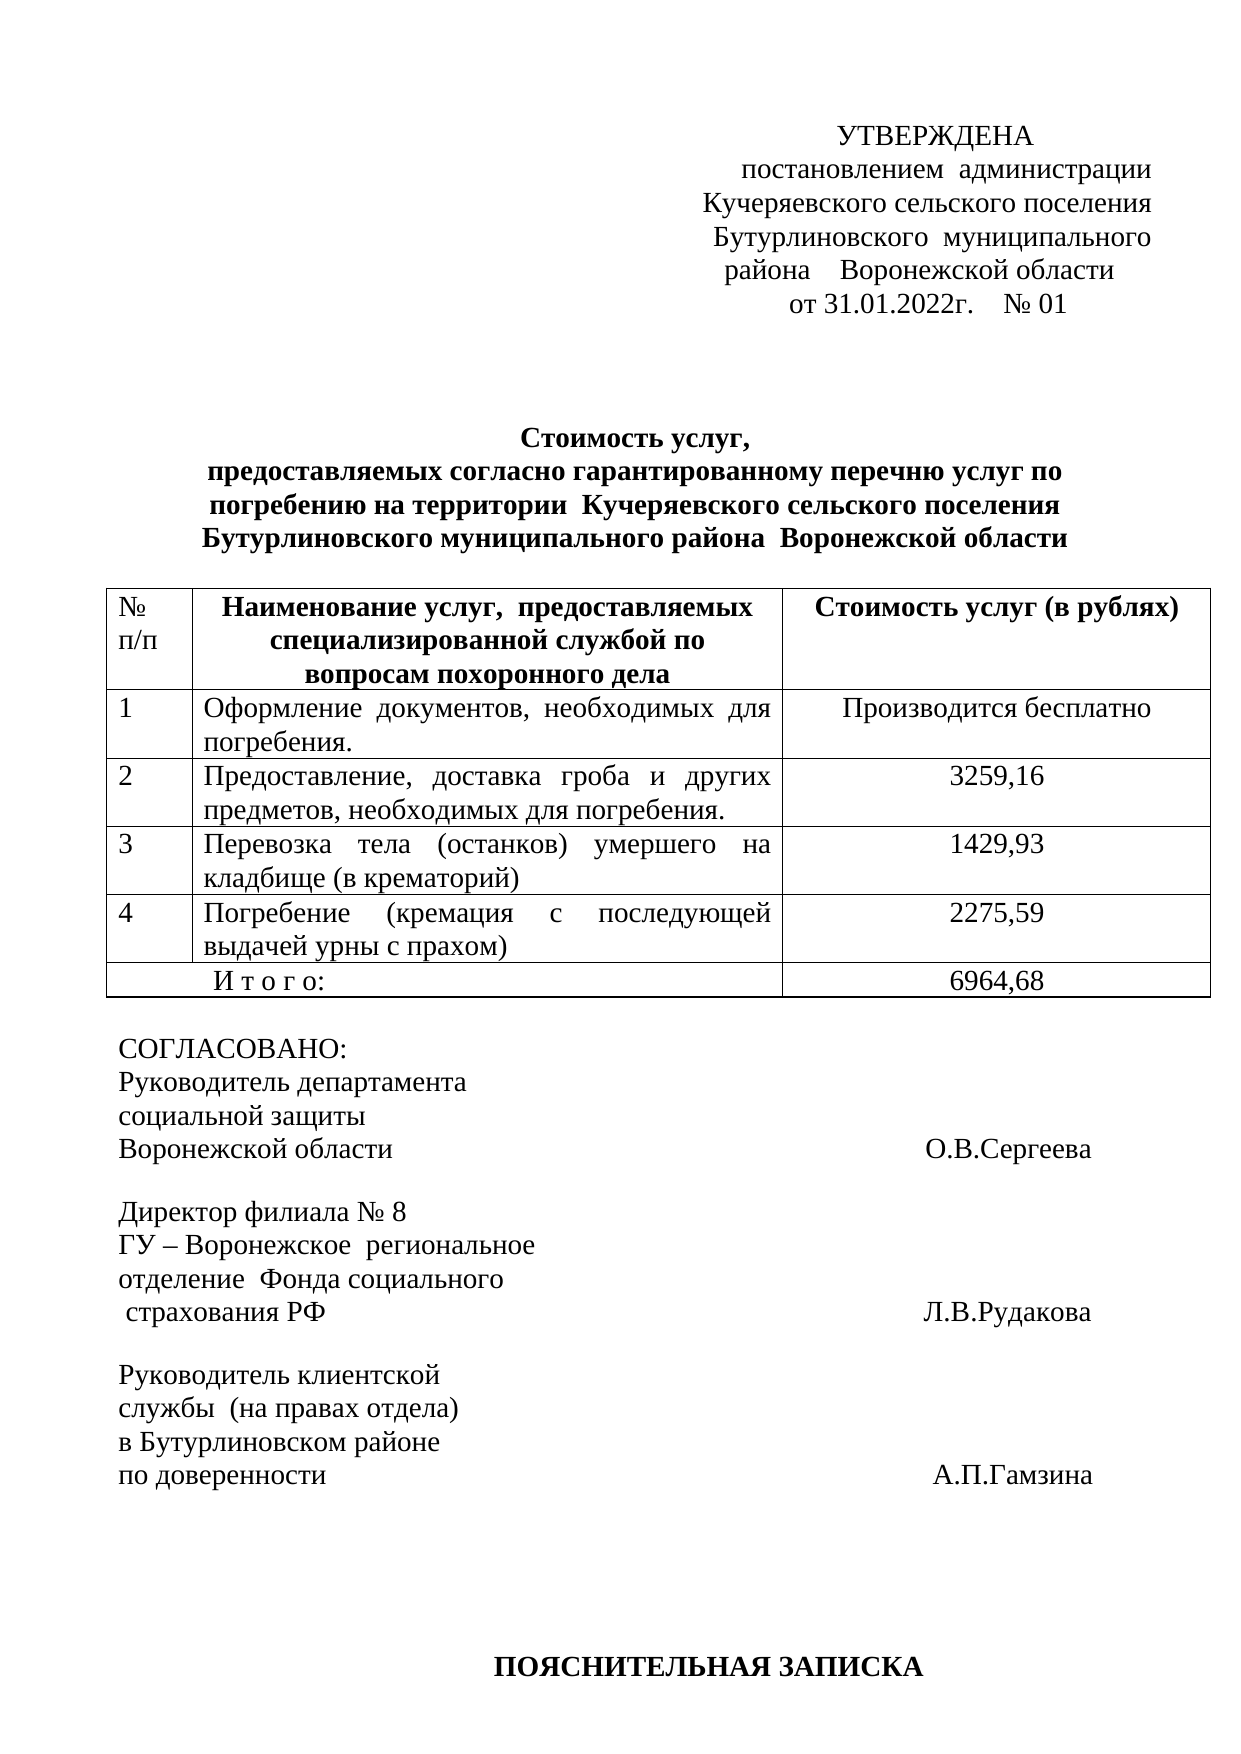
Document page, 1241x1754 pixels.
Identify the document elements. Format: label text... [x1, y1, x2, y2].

table_cell Оформление документов, необходимых для погребения. [193, 690, 782, 757]
text района Воронежской области [118, 252, 1152, 286]
text Руководитель клиентской [118, 1357, 1152, 1390]
table_cell 3 [107, 827, 192, 894]
table_cell 6964,68 [783, 963, 1210, 996]
table_cell Производится бесплатно [783, 690, 1210, 757]
text погребению на территории Кучеряевского сельского поселения [118, 487, 1152, 521]
text Директор филиала № 8 [118, 1194, 1152, 1227]
table_cell 3259,16 [783, 759, 1210, 826]
table_cell 4 [107, 895, 192, 962]
text УТВЕРЖДЕНА [266, 118, 1152, 152]
text СОГЛАСОВАНО: [118, 1031, 1152, 1064]
text Бутурлиновского муниципального района Воронежской области [118, 521, 1152, 554]
text отделение Фонда социального [118, 1261, 1152, 1294]
table_header № п/п [107, 589, 192, 689]
text Бутурлиновского муниципального [118, 219, 1152, 252]
text Стоимость услуг, [118, 420, 1152, 453]
table_cell 1429,93 [783, 827, 1210, 894]
text по доверенности А.П.Гамзина [118, 1457, 1152, 1491]
text службы (на правах отдела) [118, 1390, 1152, 1424]
text ПОЯСНИТЕЛЬНАЯ ЗАПИСКА [118, 1649, 1152, 1683]
table_cell И т о г о: [107, 963, 782, 996]
text Кучеряевского сельского поселения [118, 185, 1152, 219]
text ГУ – Воронежское региональное [118, 1227, 1152, 1261]
table_cell Предоставление, доставка гроба и других предметов, необходимых для погребения. [193, 759, 782, 826]
table_cell Перевозка тела (останков) умершего на кладбище (в крематорий) [193, 827, 782, 894]
text от 31.01.2022г. № 01 [118, 286, 1152, 319]
table_cell 2 [107, 759, 192, 826]
table_header Наименование услуг, предоставляемых специализированной службой по вопросам похоронного дела [193, 589, 782, 689]
text страхования РФ Л.В.Рудакова [118, 1294, 1152, 1328]
table_header Стоимость услуг (в рублях) [783, 589, 1210, 689]
table_cell 1 [107, 690, 192, 757]
table_cell 2275,59 [783, 895, 1210, 962]
text социальной защиты [118, 1098, 1152, 1132]
text Руководитель департамента [118, 1064, 1152, 1098]
text предоставляемых согласно гарантированному перечню услуг по [118, 453, 1152, 487]
text Воронежской области О.В.Сергеева [118, 1132, 1152, 1165]
text постановлением администрации [118, 152, 1152, 185]
text в Бутурлиновском районе [118, 1424, 1152, 1457]
table_cell Погребение (кремация с последующей выдачей урны с прахом) [193, 895, 782, 962]
